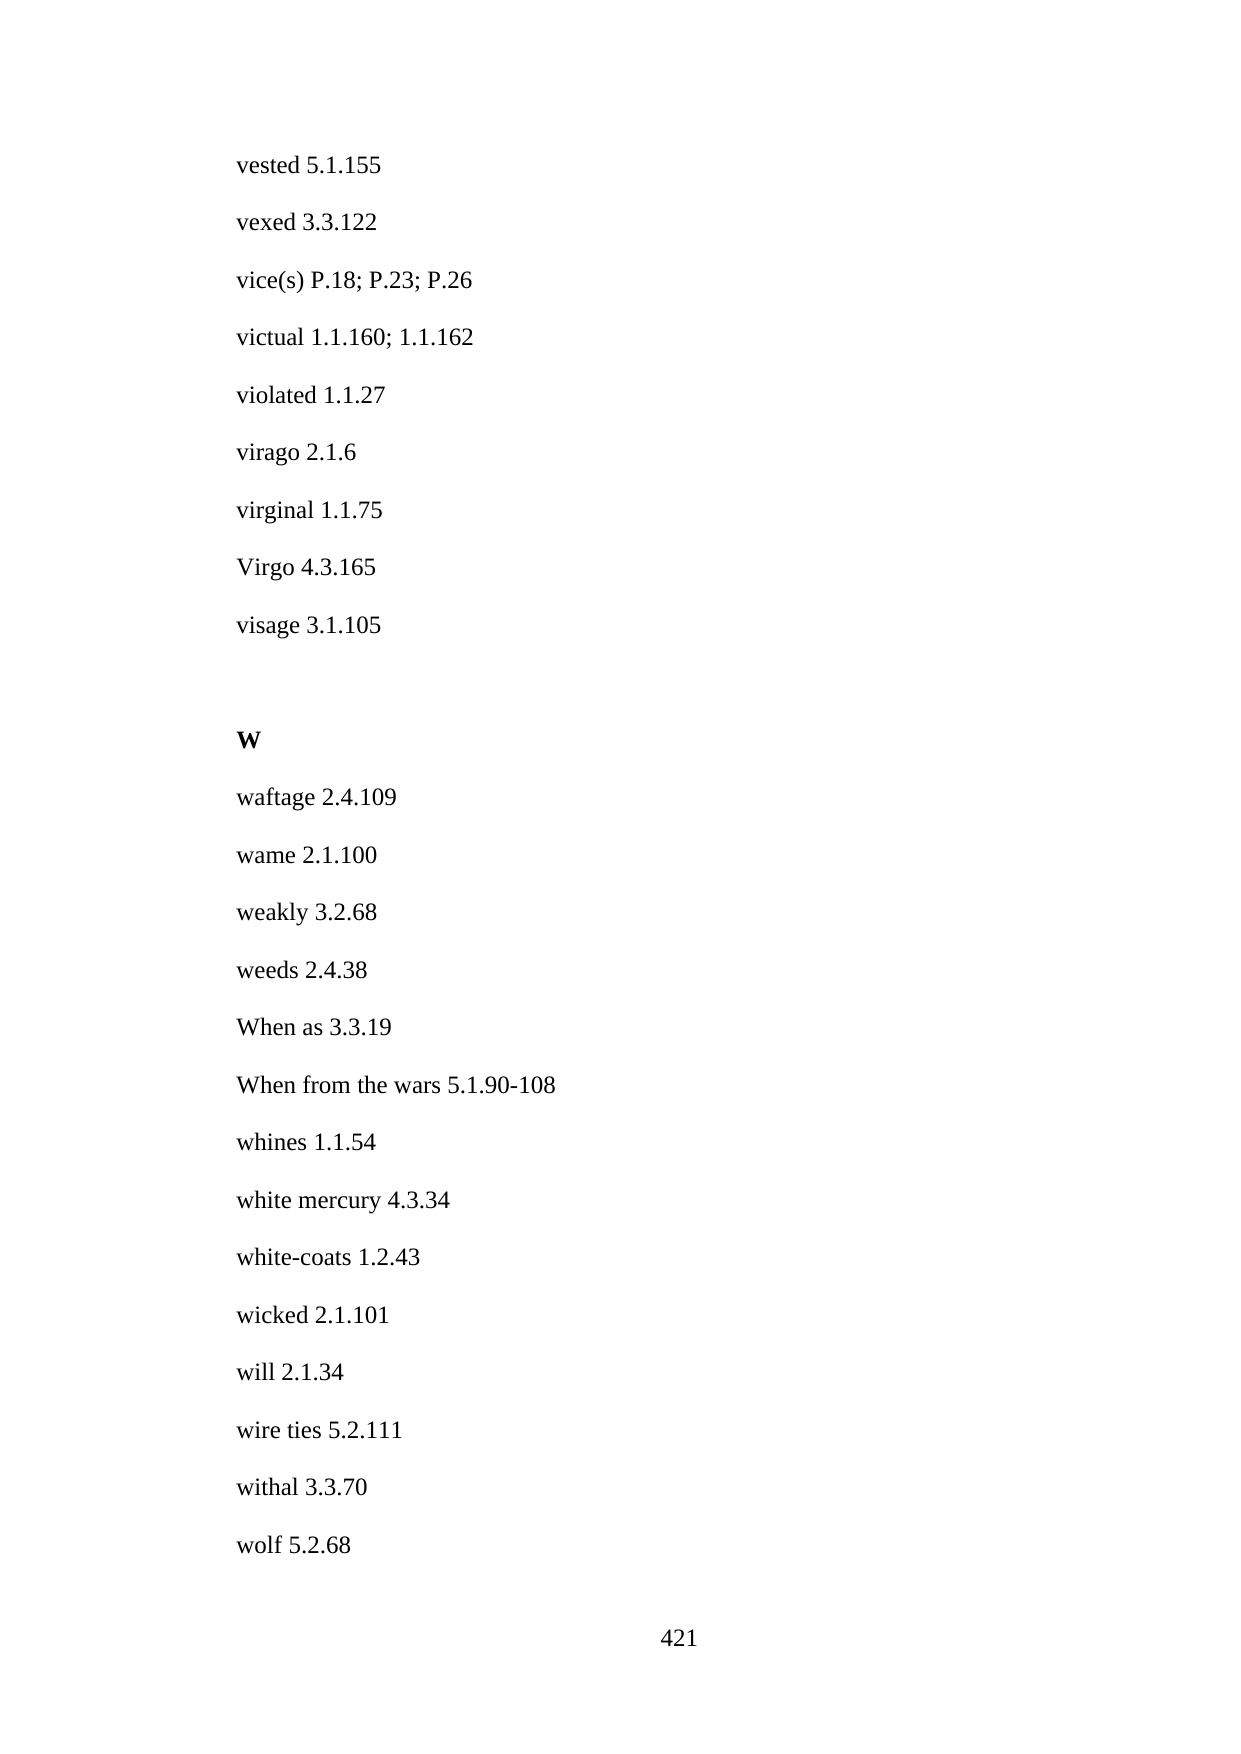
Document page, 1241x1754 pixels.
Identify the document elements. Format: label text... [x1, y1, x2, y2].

text whines 1.1.54 [236, 1127, 1122, 1156]
text white-coats 1.2.43 [236, 1242, 1122, 1271]
text virginal 1.1.75 [236, 495, 1122, 524]
text Virgo 4.3.165 [236, 552, 1122, 581]
text When as 3.3.19 [236, 1012, 1122, 1041]
text W [236, 725, 1122, 754]
text virago 2.1.6 [236, 437, 1122, 466]
text When from the wars 5.1.90-108 [236, 1070, 1122, 1099]
text waftage 2.4.109 [236, 782, 1122, 811]
text wicked 2.1.101 [236, 1300, 1122, 1329]
text white mercury 4.3.34 [236, 1185, 1122, 1214]
text visage 3.1.105 [236, 610, 1122, 639]
text withal 3.3.70 [236, 1472, 1122, 1501]
text wolf 5.2.68 [236, 1530, 1122, 1559]
text violated 1.1.27 [236, 380, 1122, 409]
text vested 5.1.155 [236, 150, 1122, 179]
text will 2.1.34 [236, 1357, 1122, 1386]
text vexed 3.3.122 [236, 207, 1122, 236]
text wire ties 5.2.111 [236, 1415, 1122, 1444]
text weakly 3.2.68 [236, 897, 1122, 926]
text vice(s) P.18; P.23; P.26 [236, 265, 1122, 294]
text weeds 2.4.38 [236, 955, 1122, 984]
text victual 1.1.160; 1.1.162 [236, 322, 1122, 351]
text wame 2.1.100 [236, 840, 1122, 869]
